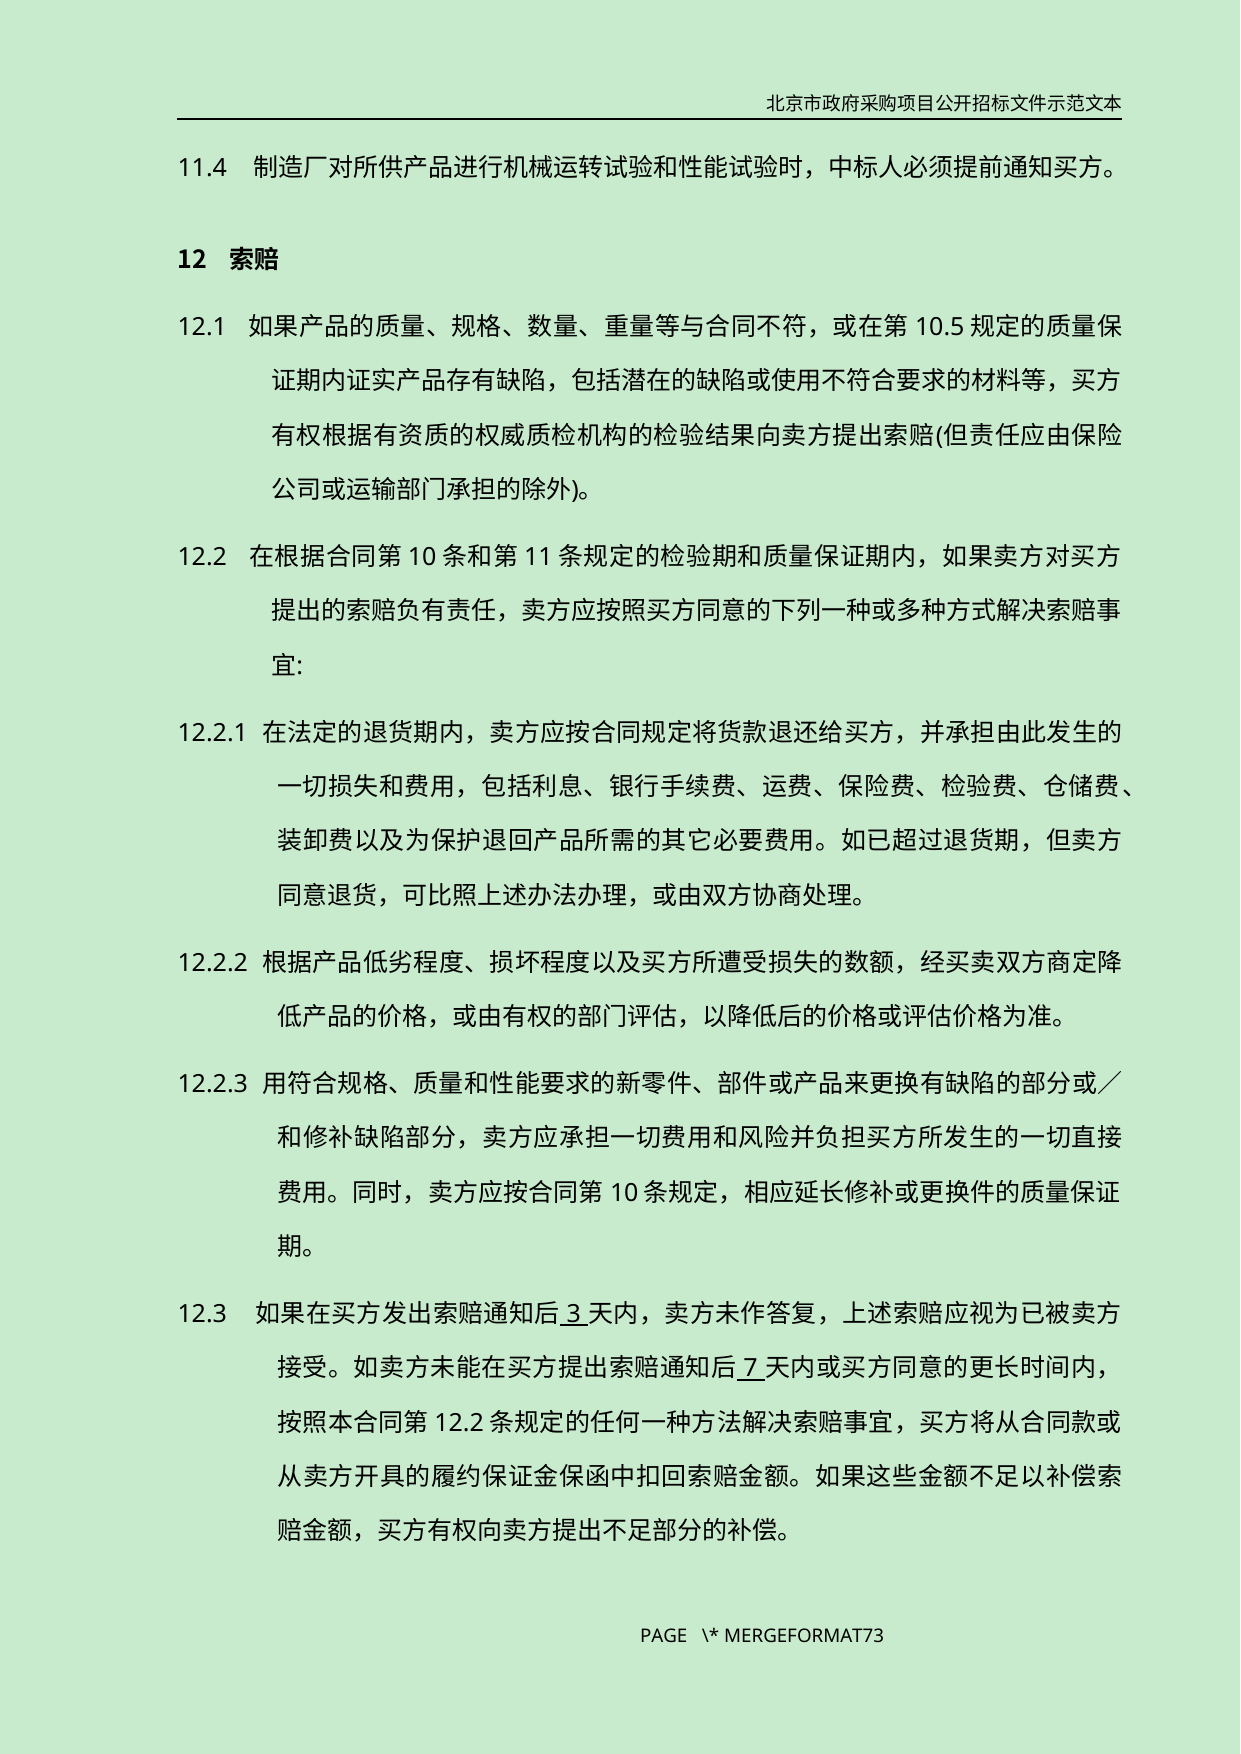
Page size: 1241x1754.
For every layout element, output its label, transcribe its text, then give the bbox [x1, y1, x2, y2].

text 12.2.2 根据产品低劣程度、损坏程度以及买方所遭受损失的数额，经买卖双方商定降低产品的价格，或由有权的部门评估，以降低后的价格或评估价格为准。 [177, 942, 1122, 1033]
text 12.2 在根据合同第10条和第11条规定的检验期和质量保证期内，如果卖方对买方提出的索赔负有责任，卖方应按照买方同意的下列一种或多种方式解决索赔事宜: [177, 536, 1122, 681]
text 12.2.1 在法定的退货期内，卖方应按合同规定将货款退还给买方，并承担由此发生的一切损失和费用，包括利息、银行手续费、运费、保险费、检验费、仓储费、装卸费以及为保护退回产品所需的其它必要费用。如已超过退货期，但卖方同意退货，可比照上述办法办理，或由双方协商处理。 [177, 712, 1122, 911]
text 12.1 如果产品的质量、规格、数量、重量等与合同不符，或在第10.5规定的质量保证期内证实产品存有缺陷，包括潜在的缺陷或使用不符合要求的材料等，买方有权根据有资质的权威质检机构的检验结果向卖方提出索赔(但责任应由保险公司或运输部门承担的除外)。 [177, 306, 1122, 506]
text 11.4 制造厂对所供产品进行机械运转试验和性能试验时，中标人必须提前通知买方。 [177, 148, 1122, 184]
text 12 索赔 [177, 239, 1122, 276]
text 12.2.3 用符合规格、质量和性能要求的新零件、部件或产品来更换有缺陷的部分或／和修补缺陷部分，卖方应承担一切费用和风险并负担买方所发生的一切直接费用。同时，卖方应按合同第10条规定，相应延长修补或更换件的质量保证期。 [177, 1063, 1122, 1263]
text 12.3 如果在买方发出索赔通知后 3 天内，卖方未作答复，上述索赔应视为已被卖方接受。如卖方未能在买方提出索赔通知后 7 天内或买方同意的更长时间内，按照本合同第12.2条规定的任何一种方法解决索赔事宜，买方将从合同款或从卖方开具的履约保证金保函中扣回索赔金额。如果这些金额不足以补偿索赔金额，买方有权向卖方提出不足部分的补偿。 [177, 1293, 1122, 1547]
